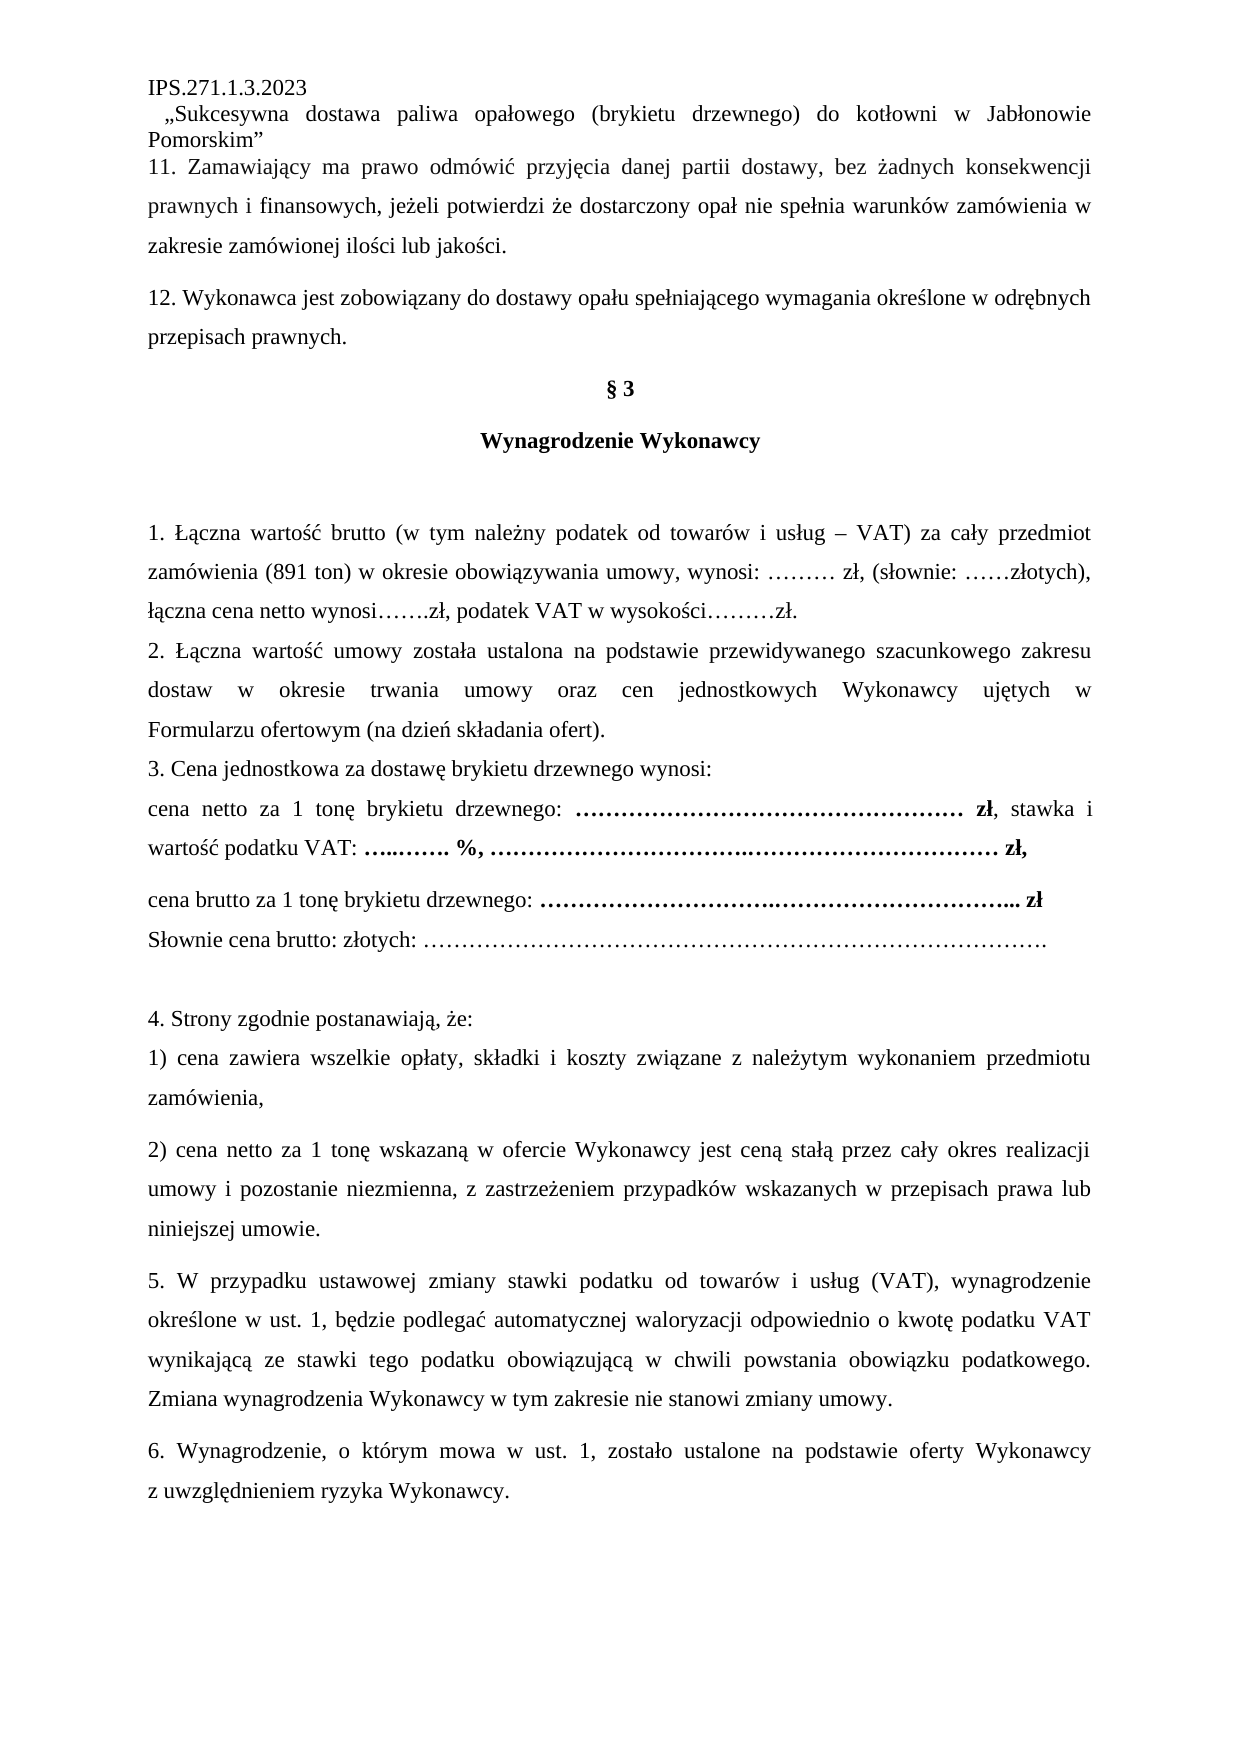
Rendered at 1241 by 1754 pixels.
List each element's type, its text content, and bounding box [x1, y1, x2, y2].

text 2. Łączna wartość umowy została ustalona na podstawie przewidywanego szacunkowego zakresu dostaw w okresie trwania umowy oraz cen jednostkowych Wykonawcy ujętych w Formularzu ofertowym (na dzień składania ofert). [148, 637, 1093, 742]
text 12. Wykonawca jest zobowiązany do dostawy opału spełniającego wymagania określone w odrębnych przepisach prawnych. [148, 284, 1093, 349]
text Wynagrodzenie Wykonawcy [148, 427, 1093, 453]
text cena brutto za 1 tonę brykietu drzewnego: ………………………….…………………………... zł [148, 886, 1093, 913]
text 6. Wynagrodzenie, o którym mowa w ust. 1, zostało ustalone na podstawie oferty Wykonawcy z uwzględnieniem ryzyka Wykonawcy. [148, 1437, 1093, 1503]
text 3. Cena jednostkowa za dostawę brykietu drzewnego wynosi: [148, 756, 1093, 782]
text 1) cena zawiera wszelkie opłaty, składki i koszty związane z należytym wykonaniem przedmiotu zamówienia, [148, 1044, 1093, 1110]
text 1. Łączna wartość brutto (w tym należny podatek od towarów i usług – VAT) za cały przedmiot zamówienia (891 ton) w okresie obowiązywania umowy, wynosi: ……… zł, (słownie: ……złotych), łączna cena netto wynosi…….zł, podatek VAT w wysokości………zł. [148, 519, 1093, 624]
text cena netto za 1 tonę brykietu drzewnego: …………………………………………… zł, stawka i wartość podatku VAT: …..……. %, …………………………….…………………………… zł, [148, 795, 1093, 861]
text 2) cena netto za 1 tonę wskazaną w ofercie Wykonawcy jest ceną stałą przez cały okres realizacji umowy i pozostanie niezmienna, z zastrzeżeniem przypadków wskazanych w przepisach prawa lub niniejszej umowie. [148, 1136, 1093, 1241]
text Słownie cena brutto: złotych: ………………………………………………………………………. [148, 926, 1093, 952]
text § 3 [148, 375, 1093, 402]
text 5. W przypadku ustawowej zmiany stawki podatku od towarów i usług (VAT), wynagrodzenie określone w ust. 1, będzie podlegać automatycznej waloryzacji odpowiednio o kwotę podatku VAT wynikającą ze stawki tego podatku obowiązującą w chwili powstania obowiązku podatkowego. Zmiana wynagrodzenia Wykonawcy w tym zakresie nie stanowi zmiany umowy. [148, 1267, 1093, 1412]
text 4. Strony zgodnie postanawiają, że: [148, 1005, 1093, 1031]
text 11. Zamawiający ma prawo odmówić przyjęcia danej partii dostawy, bez żadnych konsekwencji prawnych i finansowych, jeżeli potwierdzi że dostarczony opał nie spełnia warunków zamówienia w zakresie zamówionej ilości lub jakości. [148, 153, 1093, 258]
